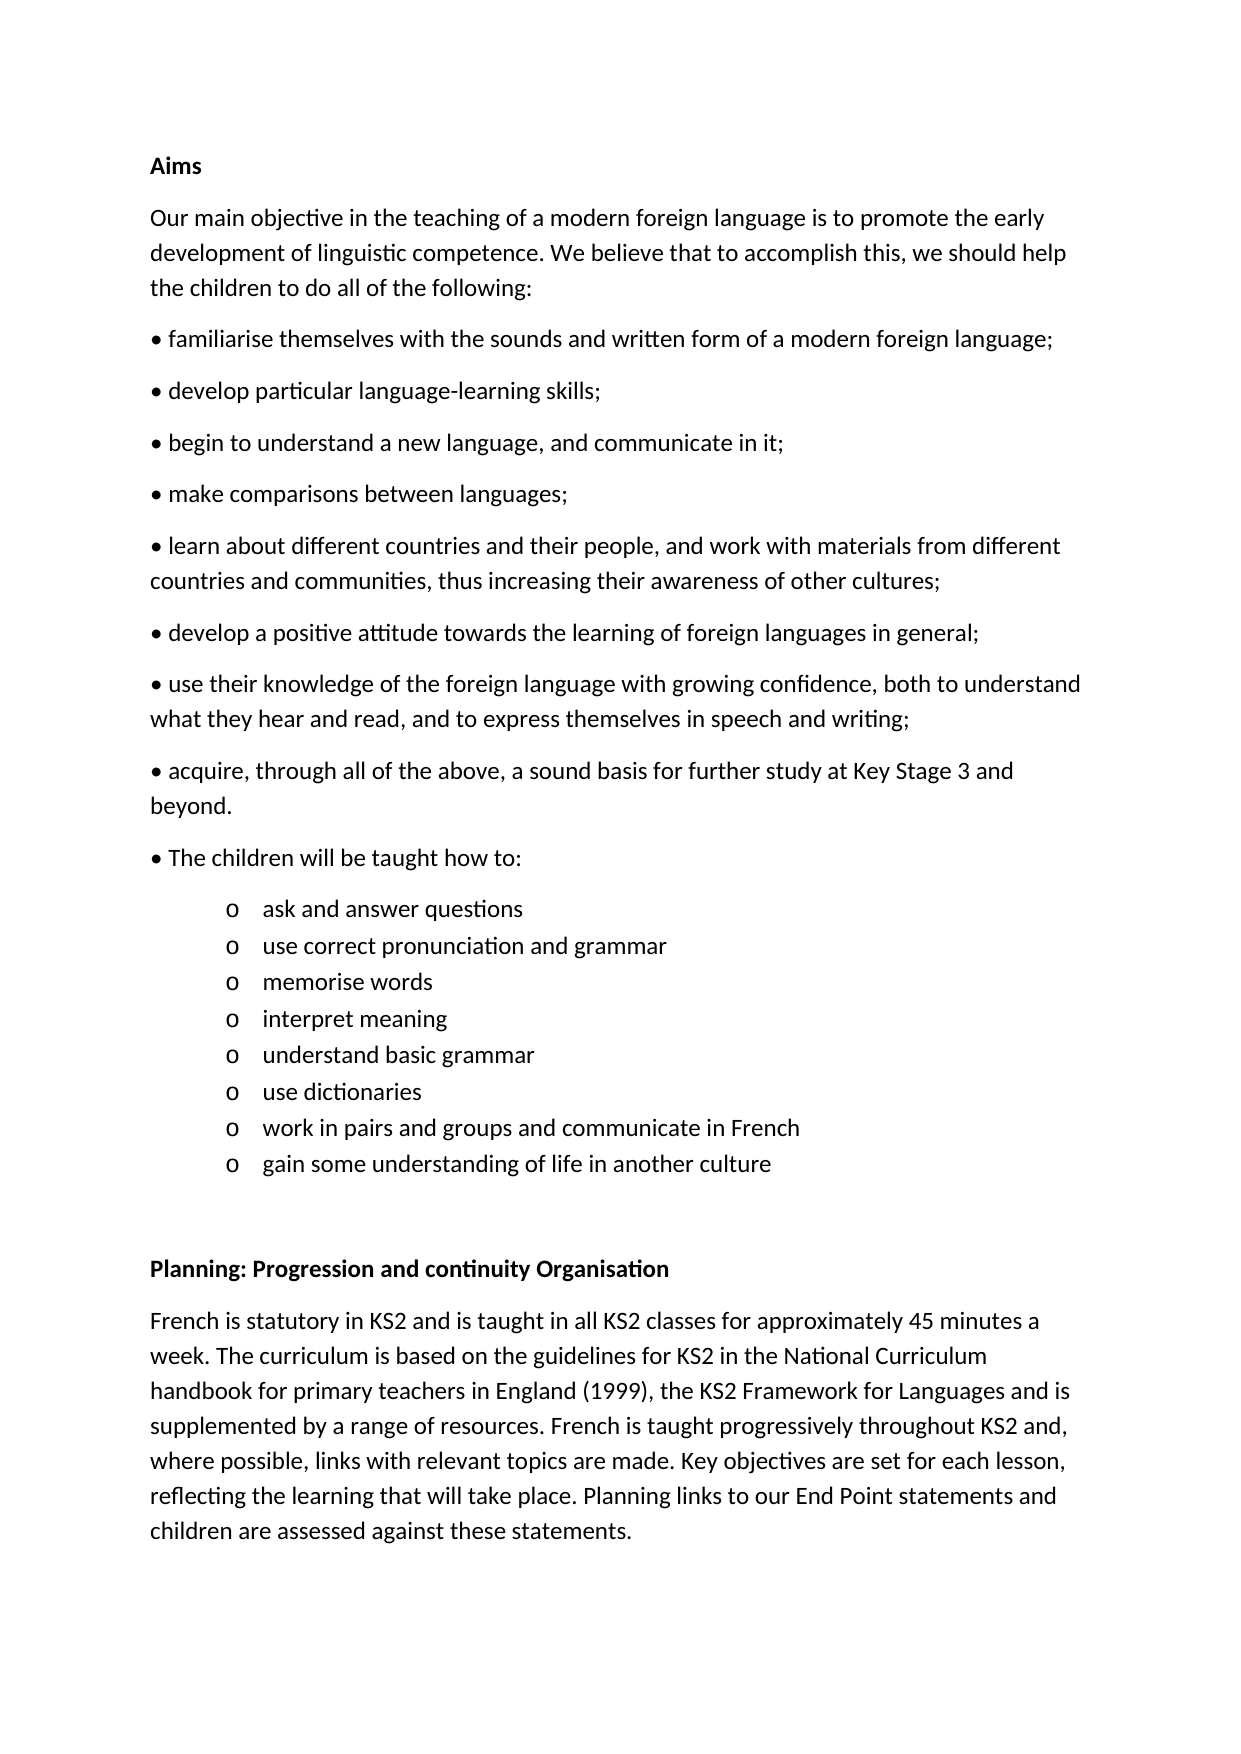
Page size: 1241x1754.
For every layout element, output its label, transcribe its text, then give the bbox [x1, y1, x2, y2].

list gain some understanding of life in another culture [225, 1148, 1090, 1180]
text Our main objective in the teaching of a modern foreign language is to promote the early development of linguistic competence. We believe that to accomplish this, we should help the children to do all of the following: [150, 202, 1090, 302]
text • use their knowledge of the foreign language with growing confidence, both to understand what they hear and read, and to express themselves in speech and writing; [150, 668, 1090, 734]
list understand basic grammar [225, 1039, 1090, 1071]
text • familiarise themselves with the sounds and written form of a modern foreign language; [150, 323, 1090, 354]
text • acquire, through all of the above, a sound basis for further study at Key Stage 3 and beyond. [150, 755, 1090, 821]
text Planning: Progression and continuity Organisation [150, 1253, 1090, 1284]
text • develop particular language-learning skills; [150, 375, 1090, 406]
text • The children will be taught how to: [150, 842, 1090, 872]
text Aims [150, 150, 1090, 181]
text • begin to understand a new language, and communicate in it; [150, 427, 1090, 457]
list interpret meaning [225, 1003, 1090, 1034]
list use correct pronunciation and grammar [225, 930, 1090, 962]
list work in pairs and groups and communicate in French [225, 1112, 1090, 1144]
text • make comparisons between languages; [150, 478, 1090, 509]
text • develop a positive attitude towards the learning of foreign languages in general; [150, 617, 1090, 647]
text • learn about different countries and their people, and work with materials from different countries and communities, thus increasing their awareness of other cultures; [150, 530, 1090, 596]
list memorise words [225, 966, 1090, 998]
text French is statutory in KS2 and is taught in all KS2 classes for approximately 45 minutes a week. The curriculum is based on the guidelines for KS2 in the National Curriculum handbook for primary teachers in England (1999), the KS2 Framework for Languages and is supplemented by a range of resources. French is taught progressively throughout KS2 and, where possible, links with relevant topics are made. Key objectives are set for each lesson, reflecting the learning that will take place. Planning links to our End Point statements and children are assessed against these statements. [150, 1305, 1090, 1546]
list use dictionaries [225, 1076, 1090, 1107]
list ask and answer questions [225, 893, 1090, 925]
